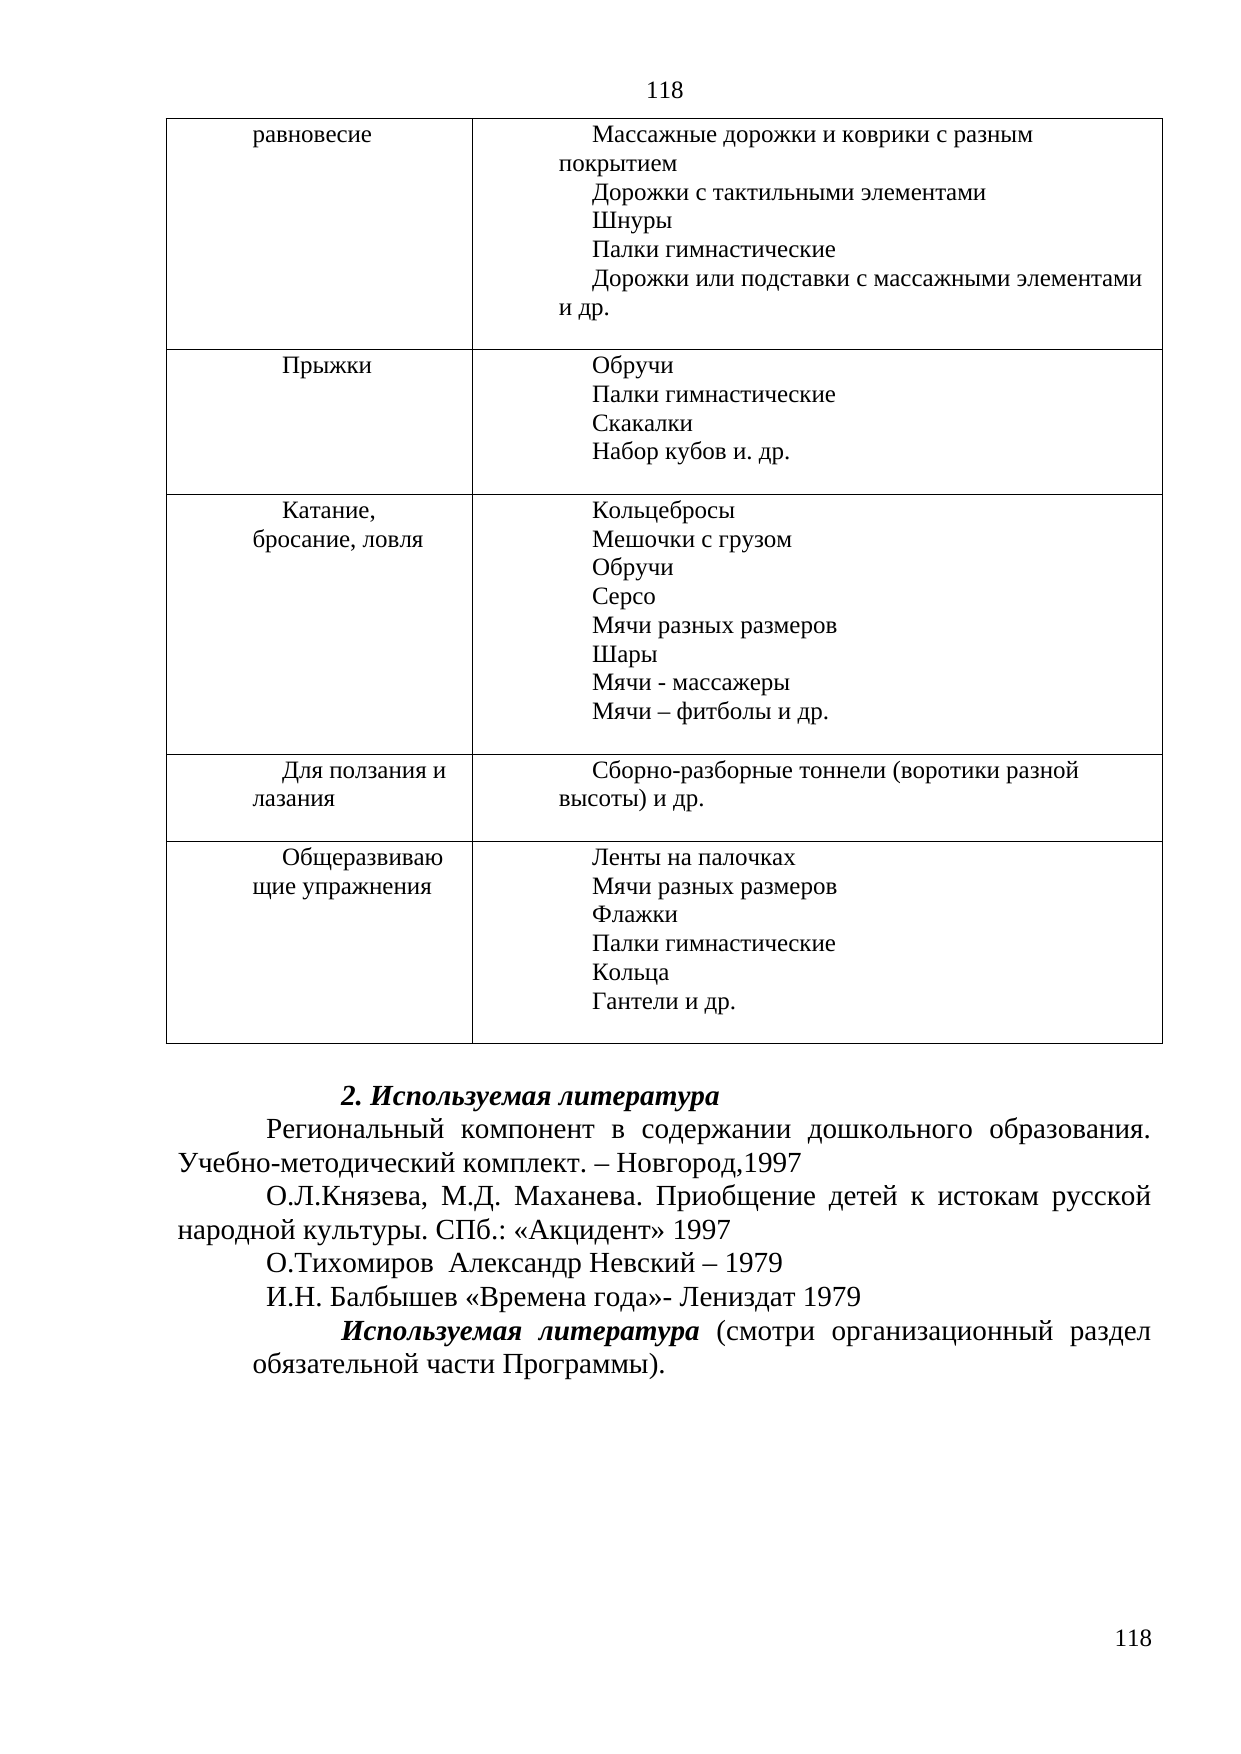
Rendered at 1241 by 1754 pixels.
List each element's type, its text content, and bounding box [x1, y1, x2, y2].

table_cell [473, 119, 1162, 349]
list Региональный компонент в содержании дошкольного образования. Учебно-методический комплект. – Новгород,1997 [177, 1111, 1152, 1178]
table_cell Прыжки [167, 350, 472, 494]
list И.Н. Балбышев «Времена года»- Лениздат 1979 [177, 1279, 1152, 1313]
text Используемая литература (смотри организационный раздел обязательной части Программы). [252, 1313, 1152, 1380]
table_cell Ленты на палочках Мячи разных размеров Флажки Палки гимнастические Кольца Гантели и др. [473, 842, 1162, 1043]
table_cell Для ползания и лазания [167, 755, 472, 841]
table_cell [167, 119, 472, 349]
list О.Л.Князева, М.Д. Маханева. Приобщение детей к истокам русской народной культуры. СПб.: «Акцидент» 1997 [177, 1178, 1152, 1246]
text 2. Используемая литература [252, 1078, 1152, 1111]
table_cell Обручи Палки гимнастические Скакалки Набор кубов и. др. [473, 350, 1162, 494]
table_cell Кольцебросы Мешочки с грузом Обручи Серсо Мячи разных размеров Шары Мячи - массажеры Мячи – фитболы и др. [473, 495, 1162, 754]
table_cell Общеразвивающие упражнения [167, 842, 472, 1043]
list О.Тихомиров Александр Невский – 1979 [177, 1246, 1152, 1279]
table_cell Сборно-разборные тоннели (воротики разной высоты) и др. [473, 755, 1162, 841]
table_cell Катание, бросание, ловля [167, 495, 472, 754]
